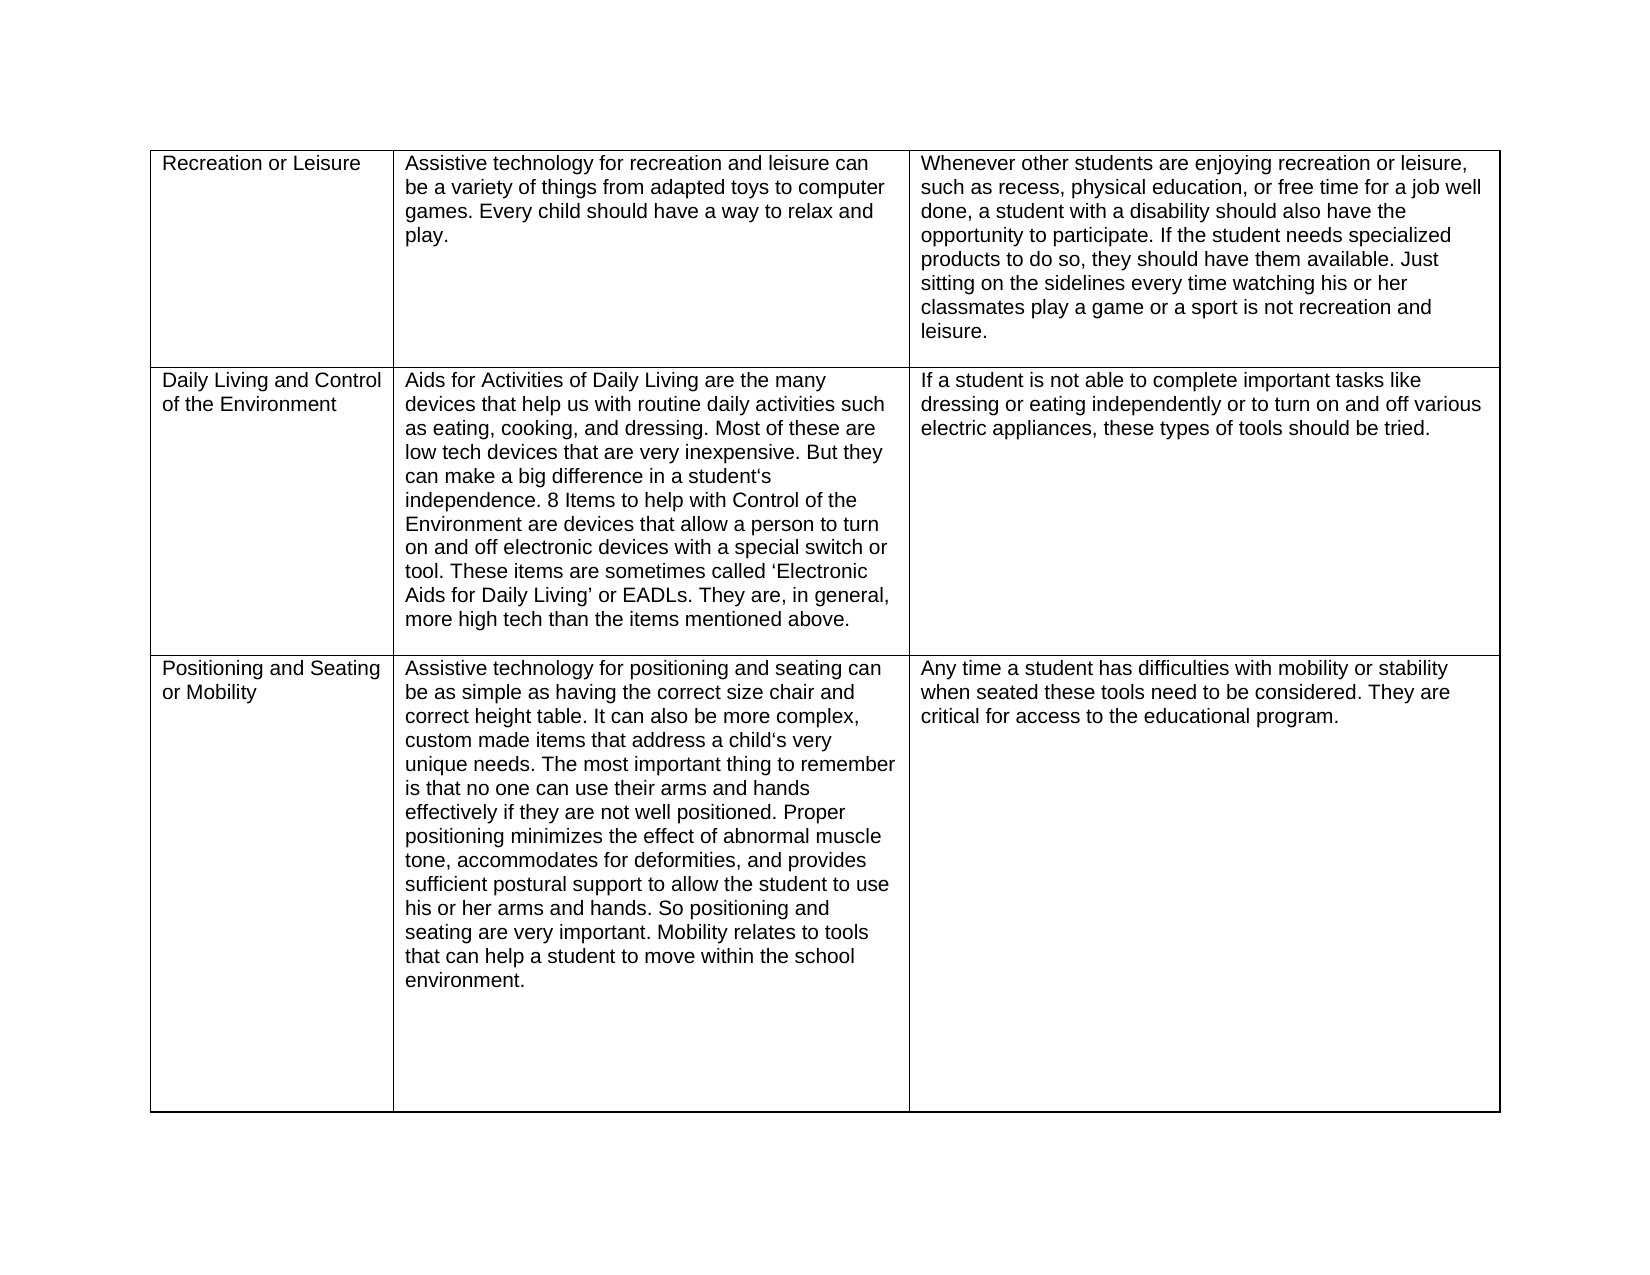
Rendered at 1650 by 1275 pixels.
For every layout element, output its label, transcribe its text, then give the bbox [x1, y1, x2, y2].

table_cell Positioning and Seating or Mobility [151, 656, 393, 1111]
table_cell Aids for Activities of Daily Living are the many devices that help us with routine daily activities such as eating, cooking, and dressing. Most of these are low tech devices that are very inexpensive. But they can make a big difference in a student‘s independence. 8 Items to help with Control of the Environment are devices that allow a person to turn on and off electronic devices with a special switch or tool. These items are sometimes called ‘Electronic Aids for Daily Living’ or EADLs. They are, in general, more high tech than the items mentioned above. [394, 368, 909, 655]
table_cell If a student is not able to complete important tasks like dressing or eating independently or to turn on and off various electric appliances, these types of tools should be tried. [910, 368, 1499, 655]
table_cell Whenever other students are enjoying recreation or leisure, such as recess, physical education, or free time for a job well done, a student with a disability should also have the opportunity to participate. If the student needs specialized products to do so, they should have them available. Just sitting on the sidelines every time watching his or her classmates play a game or a sport is not recreation and leisure. [910, 151, 1499, 367]
table_cell Any time a student has difficulties with mobility or stability when seated these tools need to be considered. They are critical for access to the educational program. [910, 656, 1499, 1111]
table_cell Assistive technology for positioning and seating can be as simple as having the correct size chair and correct height table. It can also be more complex, custom made items that address a child‘s very unique needs. The most important thing to remember is that no one can use their arms and hands effectively if they are not well positioned. Proper positioning minimizes the effect of abnormal muscle tone, accommodates for deformities, and provides sufficient postural support to allow the student to use his or her arms and hands. So positioning and seating are very important. Mobility relates to tools that can help a student to move within the school environment. [394, 656, 909, 1111]
table_cell Daily Living and Control of the Environment [151, 368, 393, 655]
table_cell Recreation or Leisure [151, 151, 393, 367]
table_cell Assistive technology for recreation and leisure can be a variety of things from adapted toys to computer games. Every child should have a way to relax and play. [394, 151, 909, 367]
